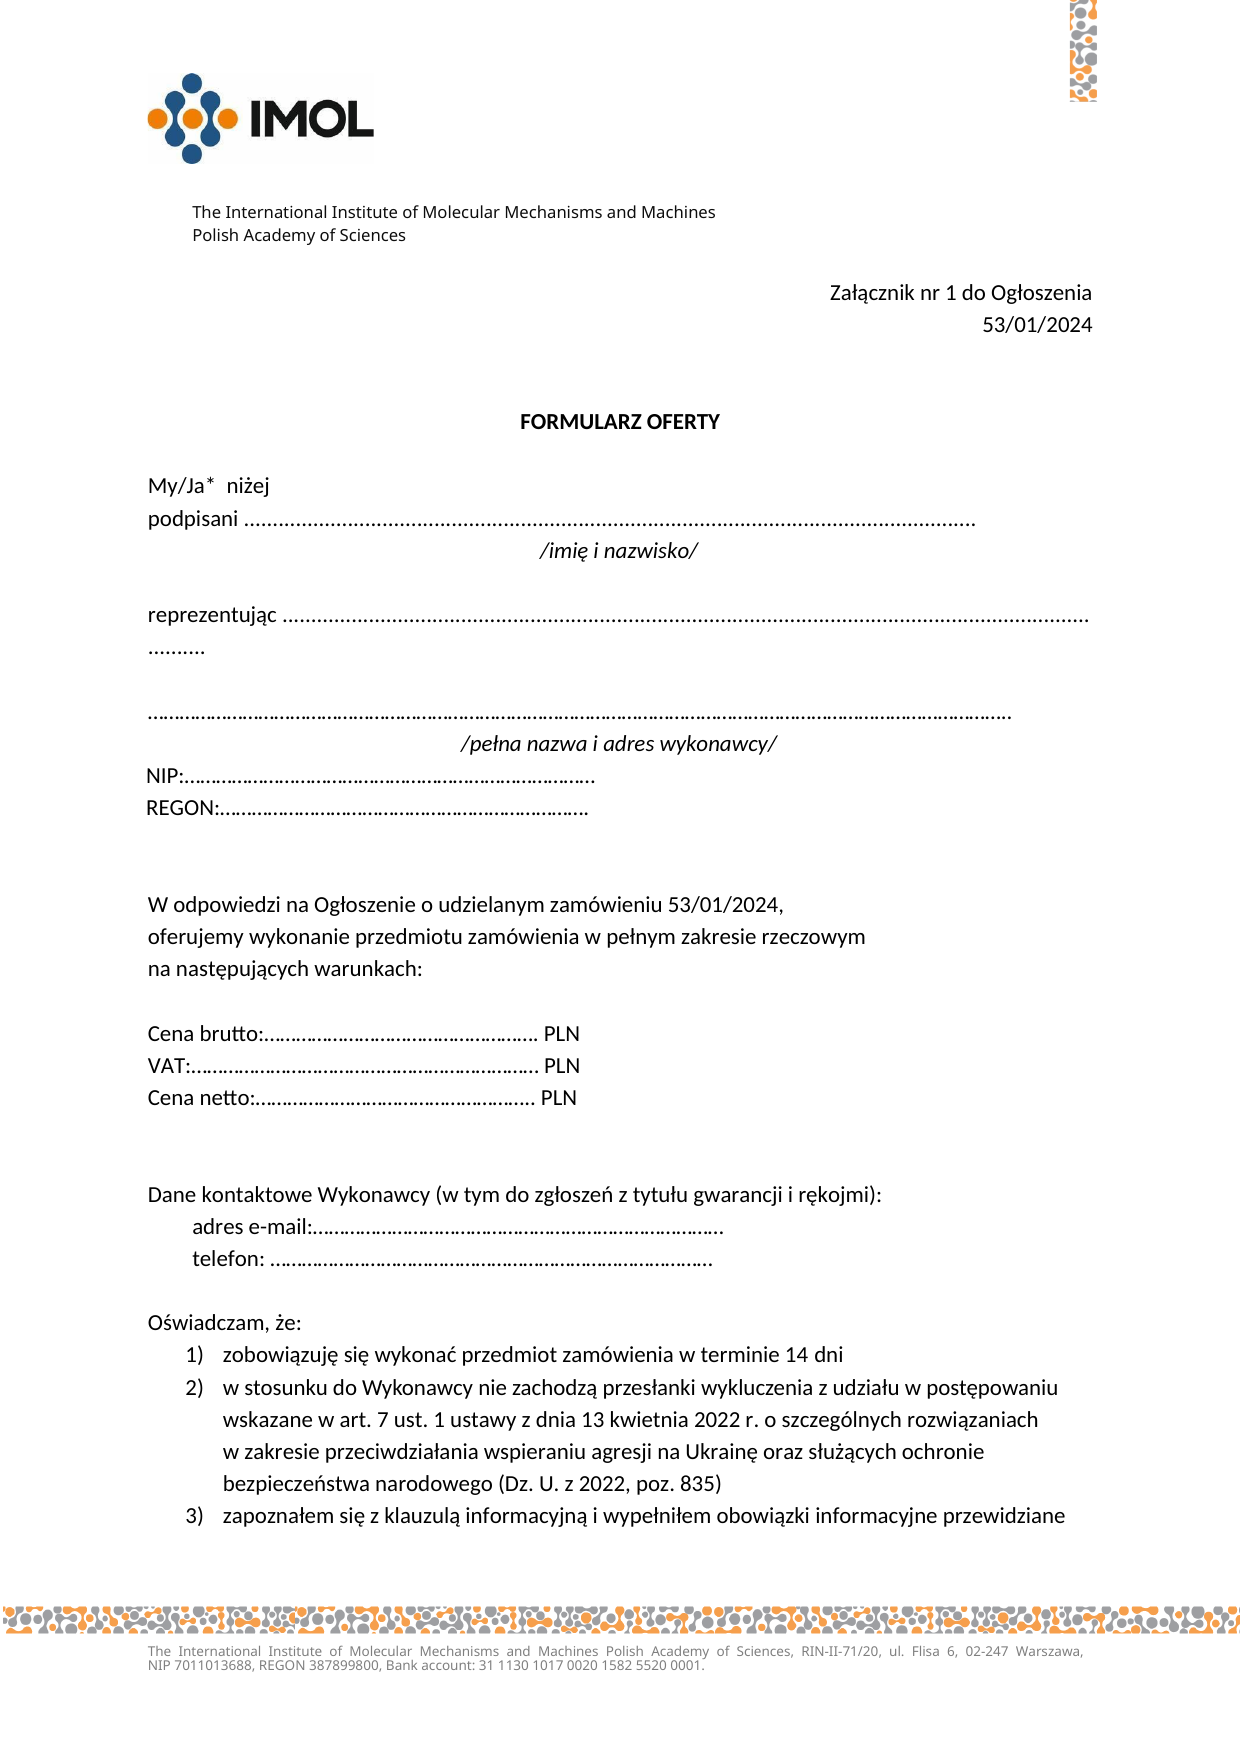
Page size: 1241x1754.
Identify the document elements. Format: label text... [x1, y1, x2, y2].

text ……………………………………………………………………………………………………………………………………………….. [148, 697, 1093, 725]
text Dane kontaktowe Wykonawcy (w tym do zgłoszeń z tytułu gwarancji i rękojmi): [148, 1180, 1093, 1208]
list w stosunku do Wykonawcy nie zachodzą przesłanki wykluczenia z udziału w postępowaniu wskazane w art. 7 ust. 1 ustawy z dnia 13 kwietnia 2022 r. o szczególnych rozwiązaniach w zakresie przeciwdziałania wspieraniu agresji na Ukrainę oraz służących ochronie bezpieczeństwa narodowego (Dz. U. z 2022, poz. 835) [185, 1373, 1093, 1497]
picture [1070, 0, 1097, 101]
text W odpowiedzi na Ogłoszenie o udzielanym zamówieniu 53/01/2024, [148, 890, 1093, 918]
text oferujemy wykonanie przedmiotu zamówienia w pełnym zakresie rzeczowym [148, 922, 1093, 950]
text FORMULARZ OFERTY [148, 407, 1093, 435]
text REGON:……………………………………………………………. [146, 793, 1093, 821]
text My/Ja* niżej podpisani ............................................................................................................................... [148, 472, 1093, 532]
text /imię i nazwisko/ [148, 536, 1093, 564]
picture [147, 73, 374, 164]
text /pełna nazwa i adres wykonawcy/ [148, 729, 1093, 757]
text Oświadczam, że: [148, 1308, 1093, 1336]
picture [3, 1605, 1240, 1634]
text telefon: ………………………………………………………………………… [192, 1244, 1093, 1272]
text Cena brutto:……………………………………………. PLN [148, 1019, 1093, 1047]
text 53/01/2024 [148, 311, 1093, 339]
text VAT:………………………………………………………… PLN [148, 1051, 1093, 1079]
text Cena netto:…………………………………………….. PLN [148, 1083, 1093, 1111]
text reprezentując ...................................................................................................................................................... [148, 600, 1093, 661]
text na następujących warunkach: [148, 954, 1093, 982]
text adres e-mail:…………………………………………………………………… [192, 1212, 1093, 1240]
text Załącznik nr 1 do Ogłoszenia [148, 278, 1093, 306]
text NIP:…………………………………………………………………… [146, 761, 1093, 789]
list zobowiązuję się wykonać przedmiot zamówienia w terminie 14 dni [185, 1341, 1093, 1369]
